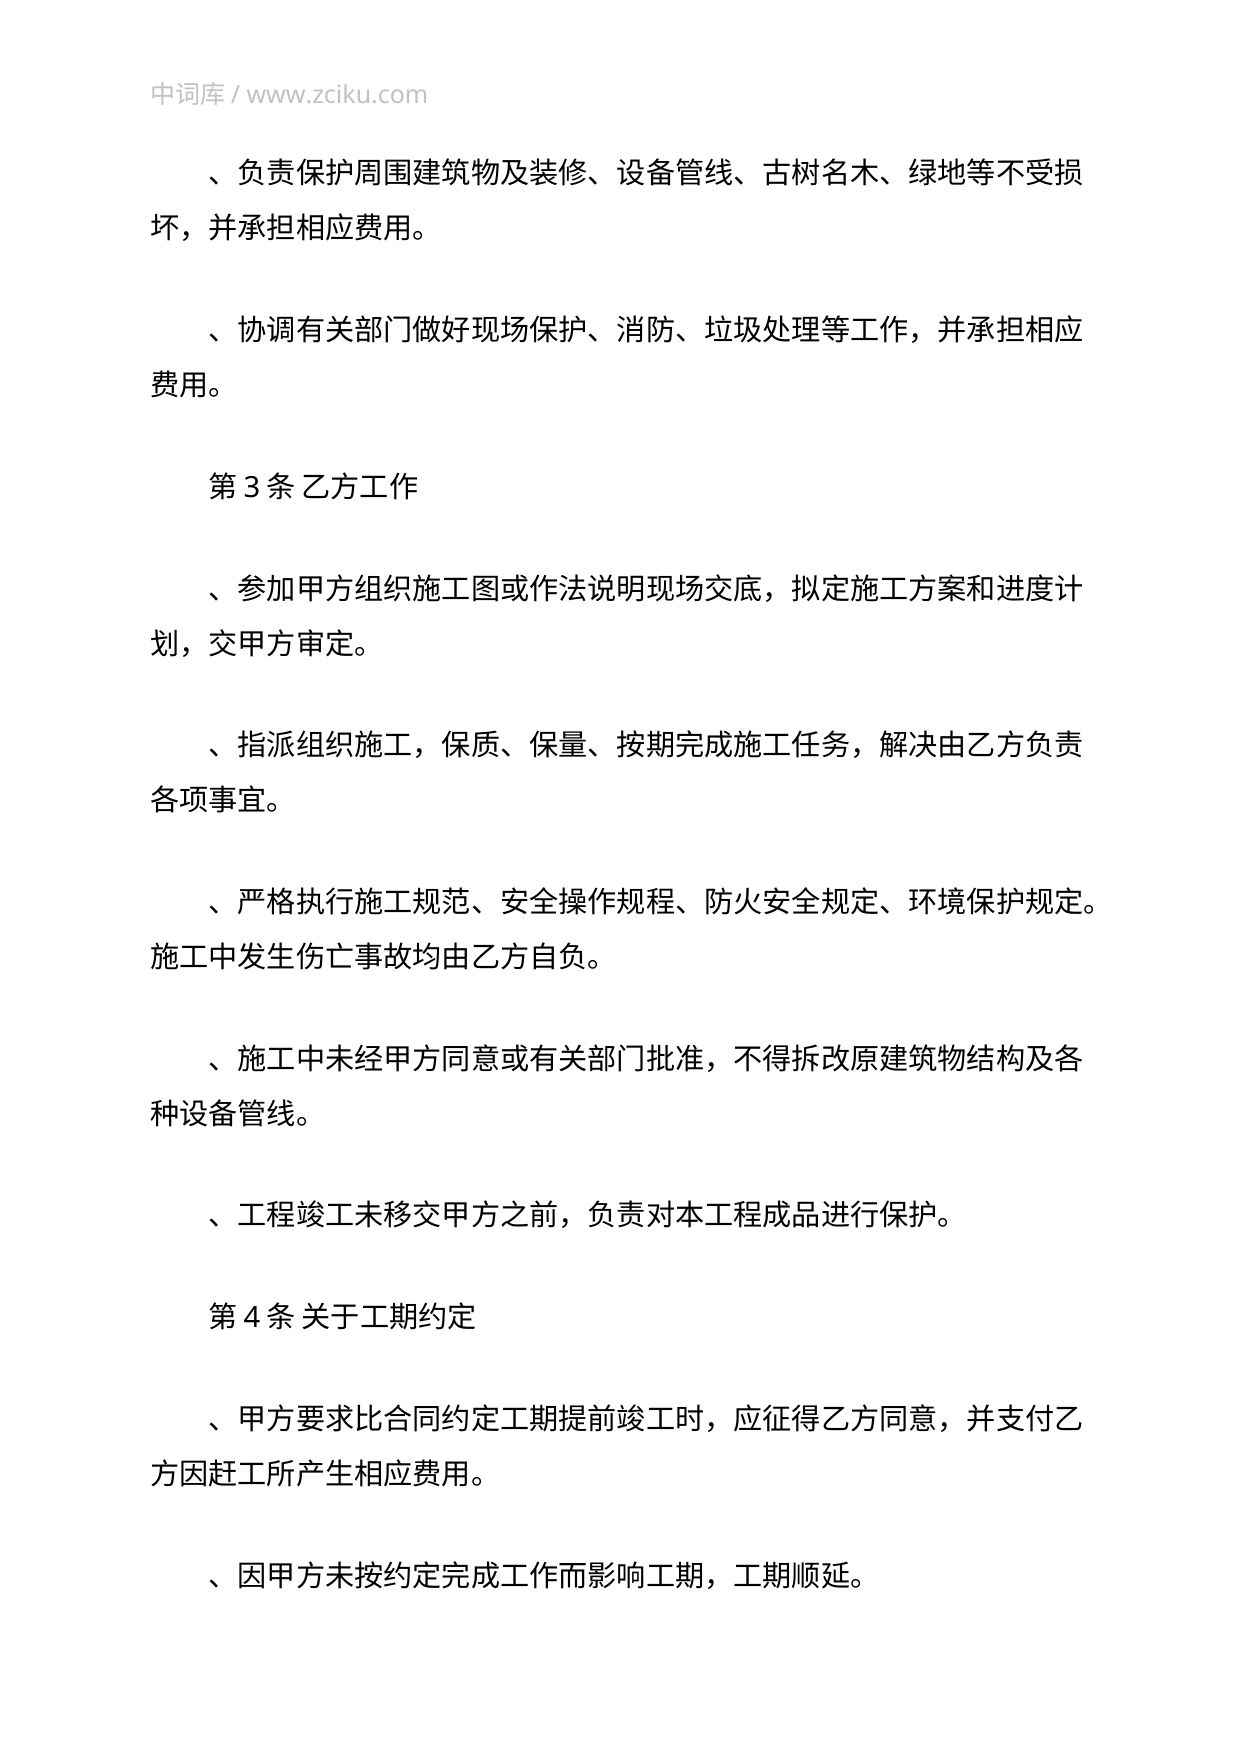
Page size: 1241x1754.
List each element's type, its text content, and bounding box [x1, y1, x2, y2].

text 、因甲方未按约定完成工作而影响工期，工期顺延。 [150, 1552, 1090, 1595]
text 、工程竣工未移交甲方之前，负责对本工程成品进行保护。 [150, 1192, 1090, 1234]
text 第4条 关于工期约定 [150, 1294, 1090, 1336]
text 、严格执行施工规范、安全操作规程、防火安全规定、环境保护规定。施工中发生伤亡事故均由乙方自负。 [150, 879, 1090, 976]
text 、指派组织施工，保质、保量、按期完成施工任务，解决由乙方负责各项事宜。 [150, 722, 1090, 819]
text 第3条 乙方工作 [150, 463, 1090, 506]
text 、协调有关部门做好现场保护、消防、垃圾处理等工作，并承担相应费用。 [150, 307, 1090, 404]
text 、参加甲方组织施工图或作法说明现场交底，拟定施工方案和进度计划，交甲方审定。 [150, 565, 1090, 662]
text 、负责保护周围建筑物及装修、设备管线、古树名木、绿地等不受损坏，并承担相应费用。 [150, 150, 1090, 247]
text 、甲方要求比合同约定工期提前竣工时，应征得乙方同意，并支付乙方因赶工所产生相应费用。 [150, 1396, 1090, 1493]
text 、施工中未经甲方同意或有关部门批准，不得拆改原建筑物结构及各种设备管线。 [150, 1035, 1090, 1132]
